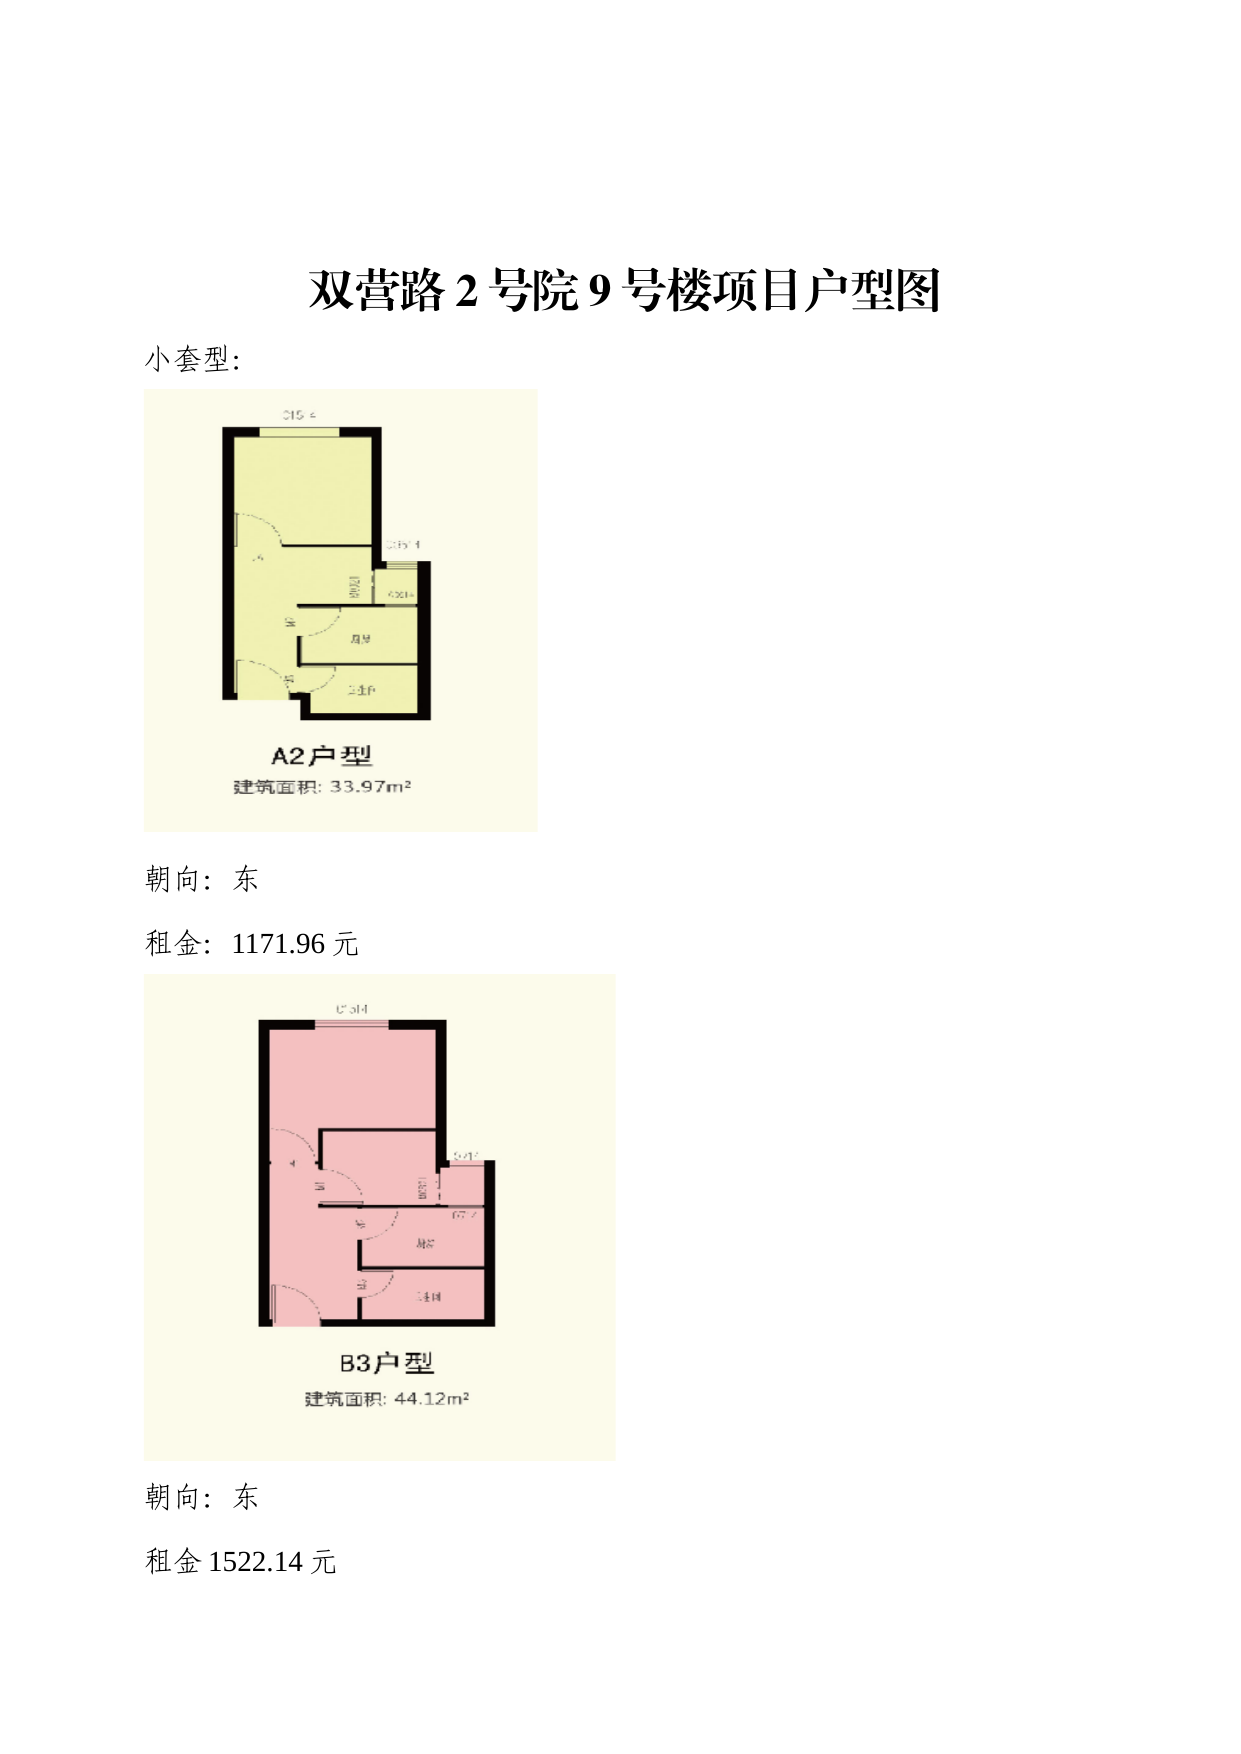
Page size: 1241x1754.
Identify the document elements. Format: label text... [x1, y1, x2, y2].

text 双营路2号院9号楼项目户型图 [144, 259, 1106, 324]
text 朝向：东 [144, 1462, 1106, 1527]
picture [143, 389, 538, 832]
text 朝向：东 [144, 844, 1106, 909]
picture [143, 974, 616, 1461]
text 小套型： [144, 324, 1106, 389]
text 租金1522.14元 [144, 1527, 1106, 1592]
text 租金：1171.96元 [144, 909, 1106, 974]
